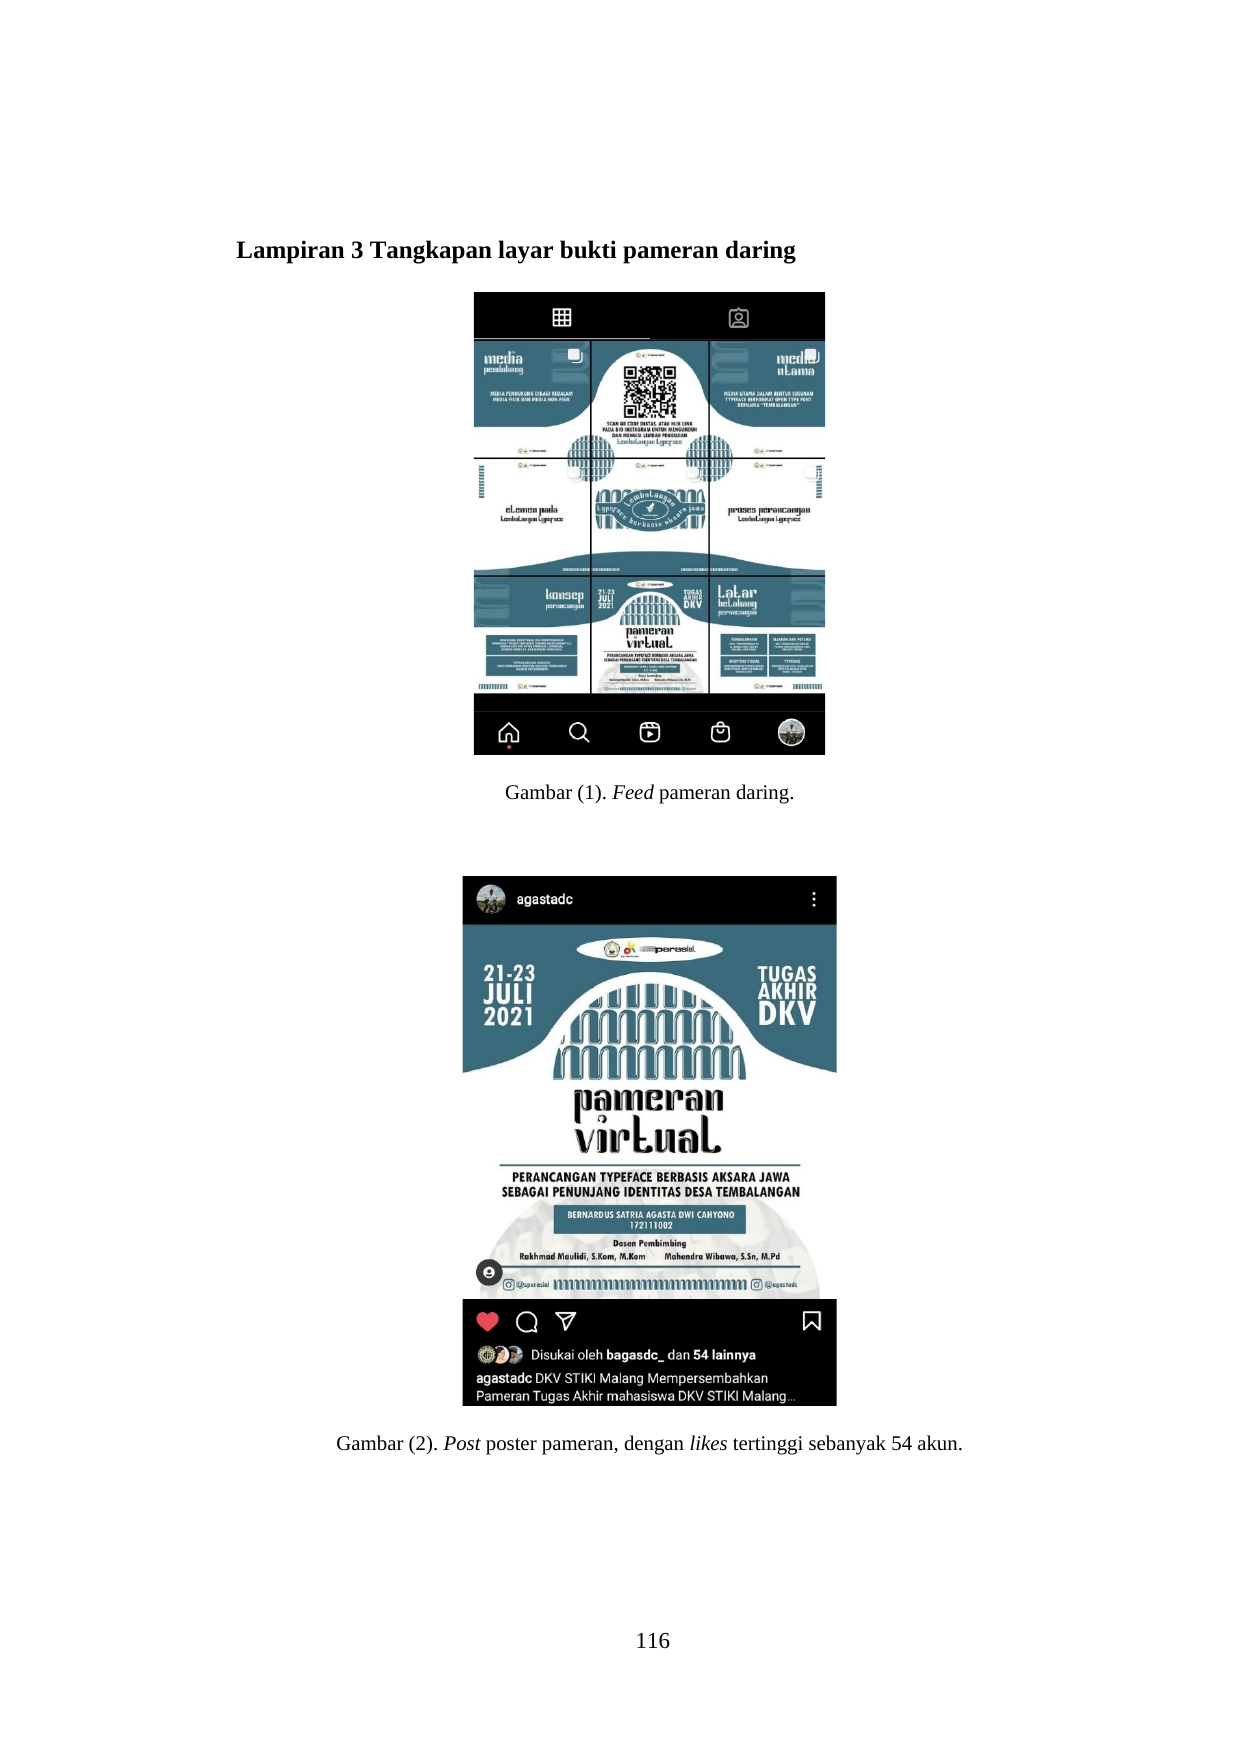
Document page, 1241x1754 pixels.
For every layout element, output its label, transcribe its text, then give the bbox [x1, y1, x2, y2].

picture [473, 292, 826, 755]
text Gambar (1). Feed pameran daring. [236, 780, 1063, 804]
text Lampiran 3 Tangkapan layar bukti pameran daring [236, 235, 1063, 263]
text Gambar (2). Post poster pameran, dengan likes tertinggi sebanyak 54 akun. [236, 1431, 1063, 1455]
picture [462, 876, 837, 1406]
